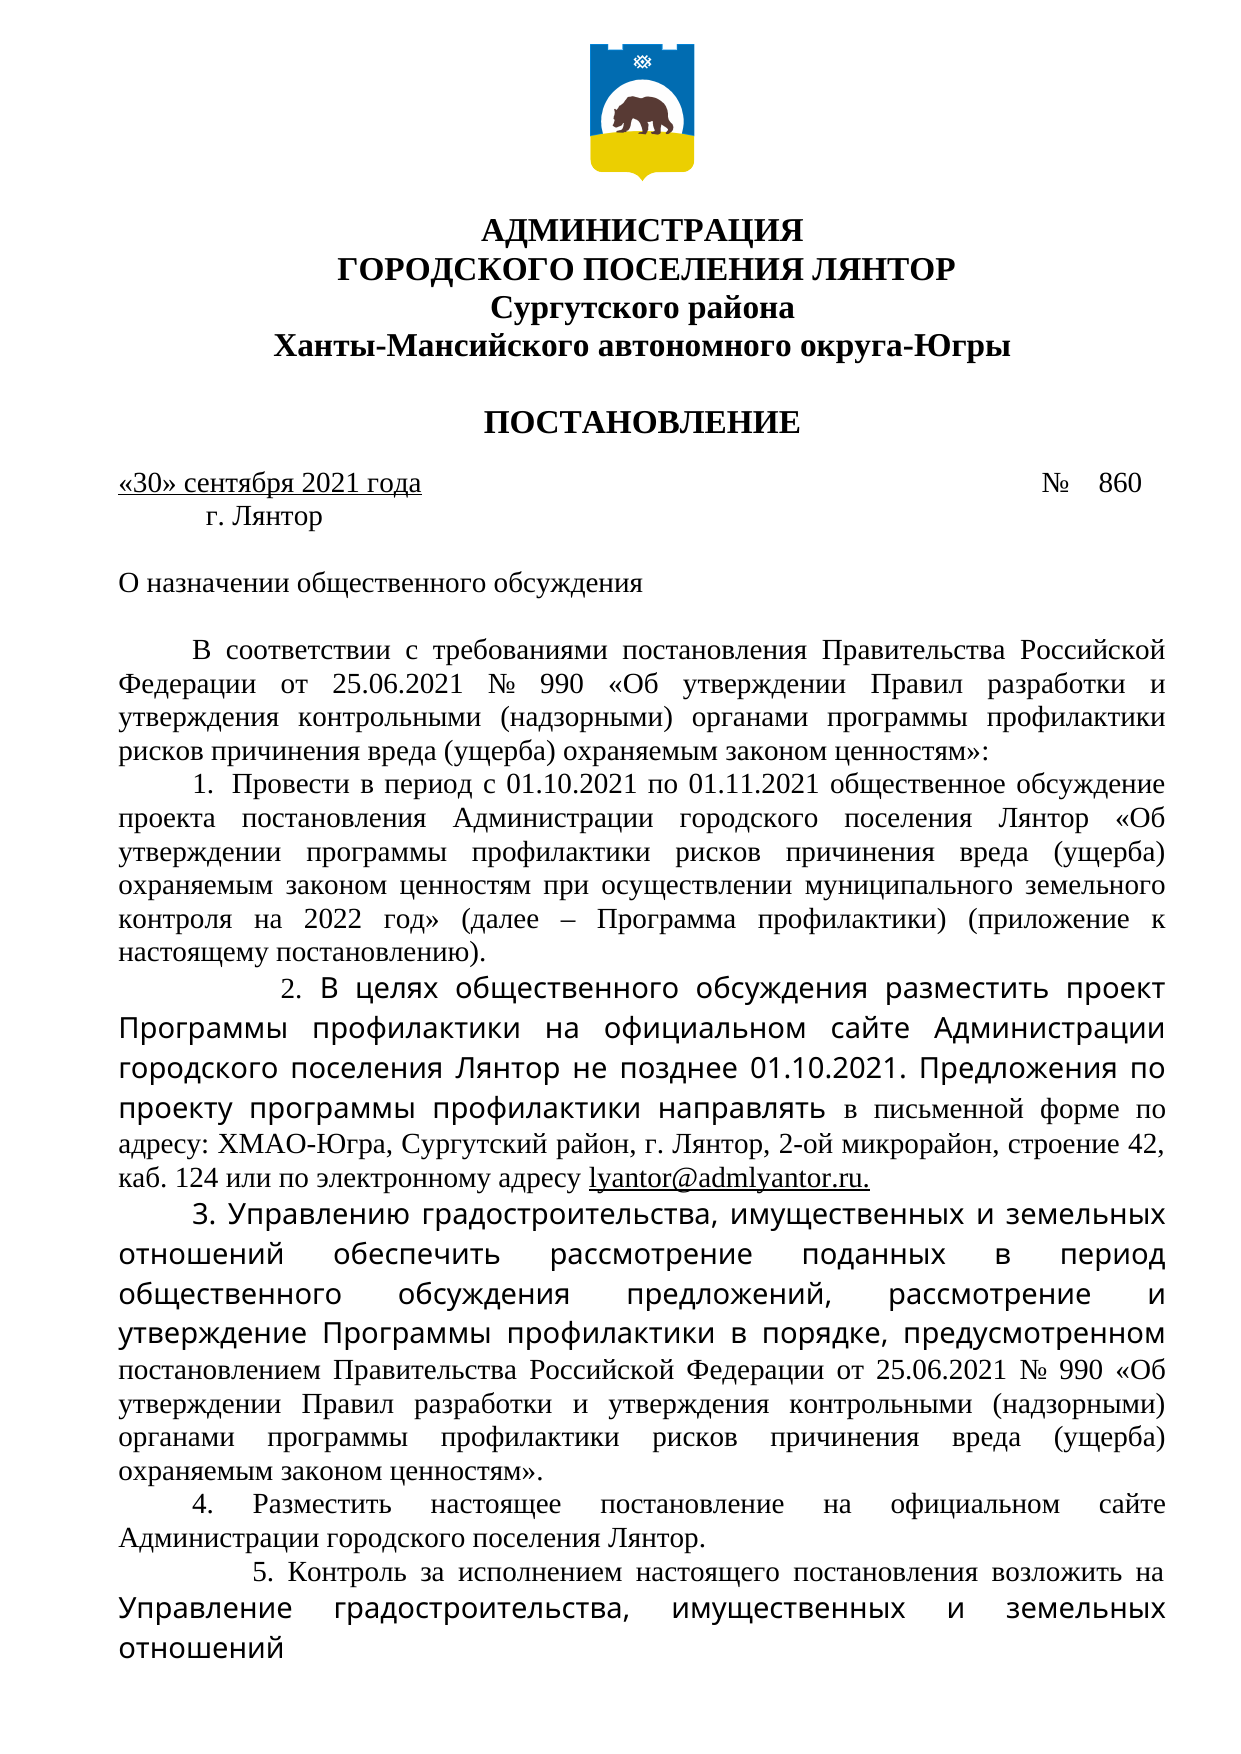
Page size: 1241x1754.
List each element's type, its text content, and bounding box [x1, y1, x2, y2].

text г. Лянтор [118, 498, 1166, 532]
text 5. Контроль за исполнением настоящего постановления возложить на Управление градостроительства, имущественных и земельных отношений [118, 1554, 1166, 1667]
text В соответствии с требованиями постановления Правительства Российской Федерации от 25.06.2021 № 990 «Об утверждении Правил разработки и утверждения контрольными (надзорными) органами программы профилактики рисков причинения вреда (ущерба) охраняемым законом ценностям»: [118, 632, 1166, 767]
text 2. В целях общественного обсуждения разместить проект Программы профилактики на официальном сайте Администрации городского поселения Лянтор не позднее 01.10.2021. Предложения по проекту программы профилактики направлять в письменной форме по адресу: ХМАО-Югра, Сургутский район, г. Лянтор, 2-ой микрорайон, строение 42, каб. 124 или по электронному адресу lyantor@admlyantor.ru. [118, 968, 1166, 1194]
text ГОРОДСКОГО ПОСЕЛЕНИЯ ЛЯНТОР [118, 249, 1166, 287]
text АДМИНИСТРАЦИЯ [118, 211, 1166, 249]
text Сургутского района [118, 287, 1166, 326]
text 4. Разместить настоящее постановление на официальном сайте Администрации городского поселения Лянтор. [118, 1487, 1166, 1554]
text ПОСТАНОВЛЕНИЕ [118, 402, 1166, 441]
text Ханты-Мансийского автономного округа-Югры [118, 326, 1166, 364]
text «30» сентября 2021 года № 860 [118, 465, 1166, 498]
text О назначении общественного обсуждения [118, 565, 1166, 599]
text 3. Управлению градостроительства, имущественных и земельных отношений обеспечить рассмотрение поданных в период общественного обсуждения предложений, рассмотрение и утверждение Программы профилактики в порядке, предусмотренном постановлением Правительства Российской Федерации от 25.06.2021 № 990 «Об утверждении Правил разработки и утверждения контрольными (надзорными) органами программы профилактики рисков причинения вреда (ущерба) охраняемым законом ценностям». [118, 1194, 1166, 1487]
text 1. Провести в период с 01.10.2021 по 01.11.2021 общественное обсуждение проекта постановления Администрации городского поселения Лянтор «Об утверждении программы профилактики рисков причинения вреда (ущерба) охраняемым законом ценностям при осуществлении муниципального земельного контроля на 2022 год» (далее – Программа профилактики) (приложение к настоящему постановлению). [118, 767, 1166, 968]
